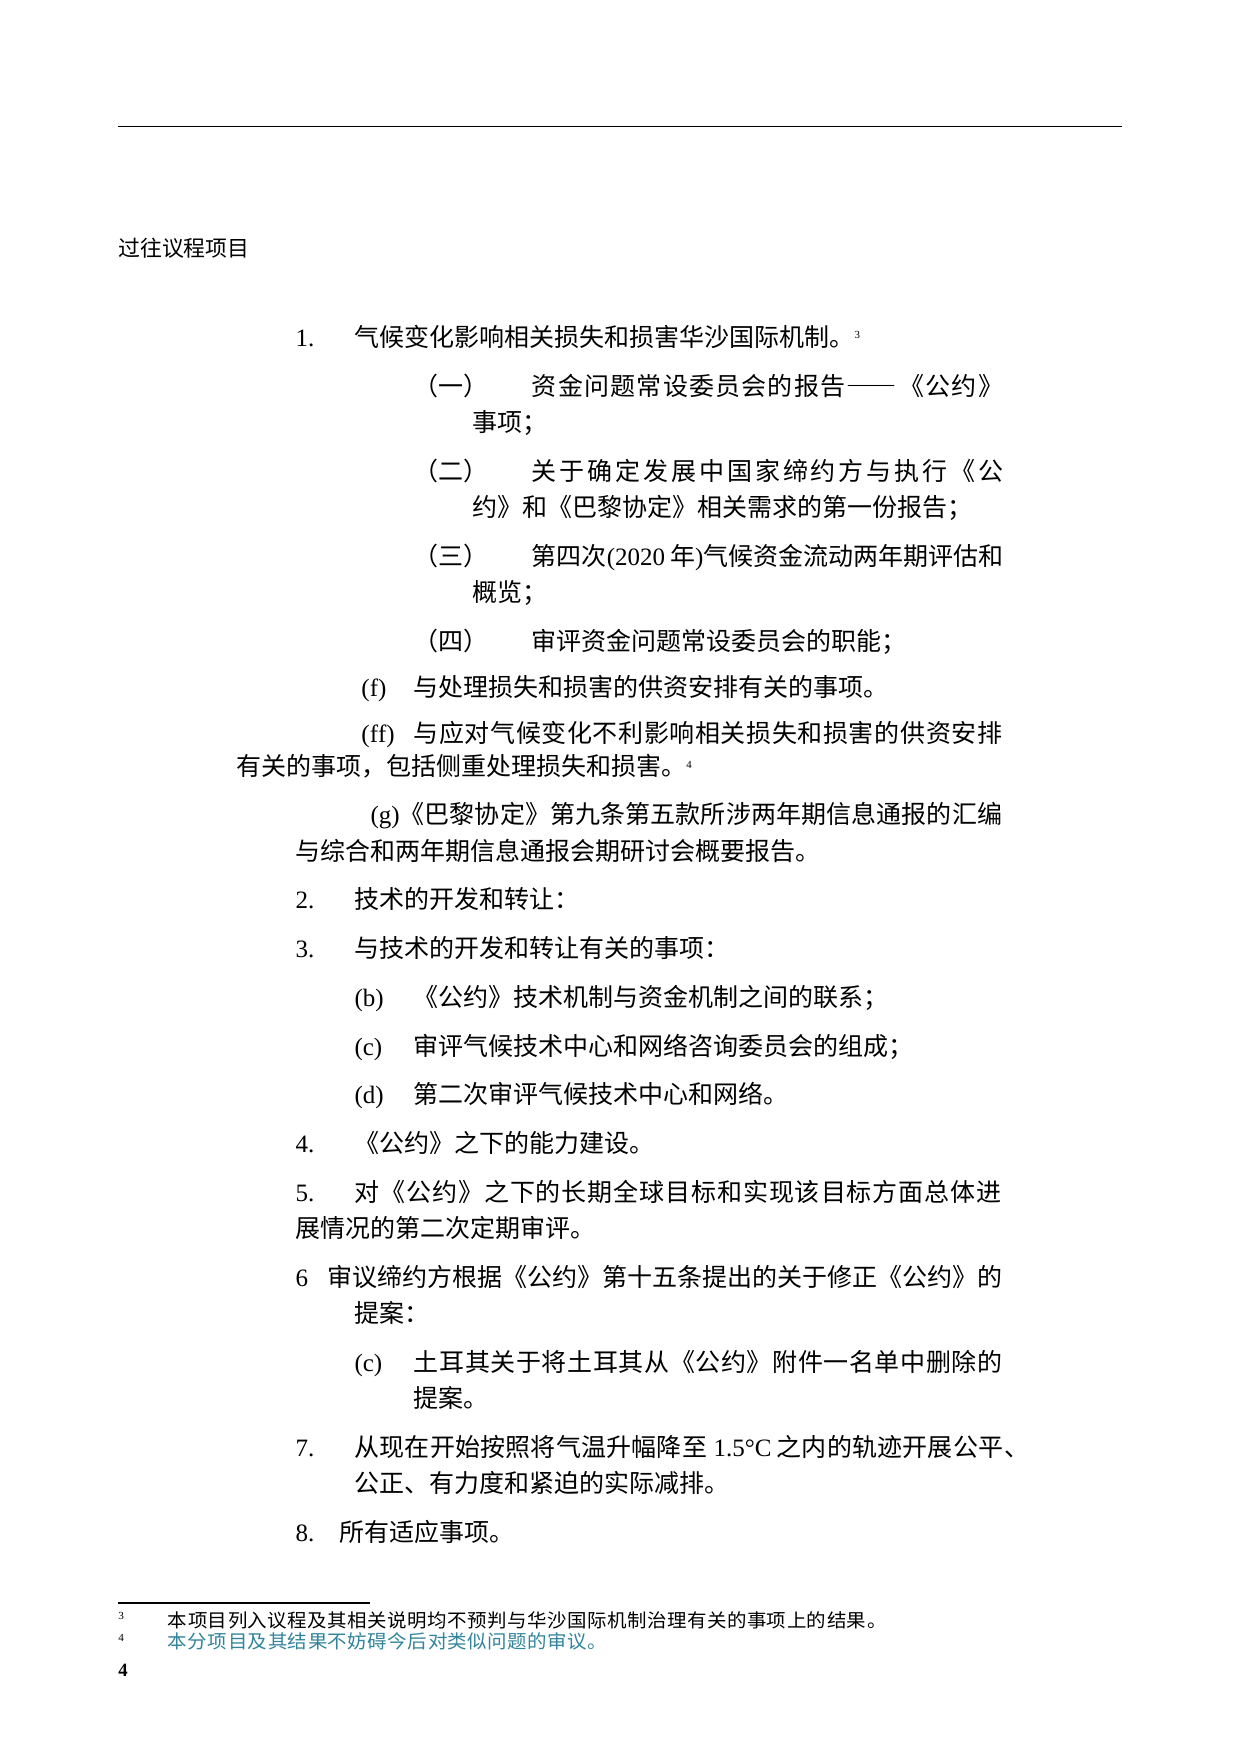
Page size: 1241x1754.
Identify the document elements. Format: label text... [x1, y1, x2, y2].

list 2. 技术的开发和转让： [295, 880, 1004, 916]
list 5. 对《公约》之下的长期全球目标和实现该目标方面总体进展情况的第二次定期审评。 [295, 1172, 1004, 1245]
list 7. 从现在开始按照将气温升幅降至1.5°C之内的轨迹开展公平、公正、有力度和紧迫的实际减排。 [295, 1427, 1004, 1500]
text (ff) 与应对气候变化不利影响相关损失和损害的供资安排有关的事项，包括侧重处理损失和损害。 [236, 716, 1004, 782]
list （二） 关于确定发展中国家缔约方与执行《公约》和《巴黎协定》相关需求的第一份报告； [413, 451, 1004, 523]
list 6 审议缔约方根据《公约》第十五条提出的关于修正《公约》的提案： [295, 1257, 1004, 1330]
list （四） 审评资金问题常设委员会的职能； [413, 621, 1004, 657]
list (c) 土耳其关于将土耳其从《公约》附件一名单中删除的提案。 [354, 1342, 1004, 1415]
text 过往议程项目 [118, 230, 1004, 263]
list (g)《巴黎协定》第九条第五款所涉两年期信息通报的汇编与综合和两年期信息通报会期研讨会概要报告。 [295, 795, 1004, 867]
list 8. 所有适应事项。 [295, 1512, 1004, 1548]
list （一） 资金问题常设委员会的报告――《公约》事项； [413, 366, 1004, 438]
list (b) 《公约》技术机制与资金机制之间的联系； [354, 977, 1004, 1013]
list 3. 与技术的开发和转让有关的事项： [295, 928, 1004, 965]
list 1. 气候变化影响相关损失和损害华沙国际机制。 [295, 317, 1004, 353]
list （三） 第四次(2020年)气候资金流动两年期评估和概览； [413, 536, 1004, 608]
text (f) 与处理损失和损害的供资安排有关的事项。 [236, 670, 1004, 703]
list (c) 审评气候技术中心和网络咨询委员会的组成； [354, 1026, 1004, 1062]
list 4. 《公约》之下的能力建设。 [295, 1123, 1004, 1160]
list (d) 第二次审评气候技术中心和网络。 [295, 1075, 1004, 1111]
